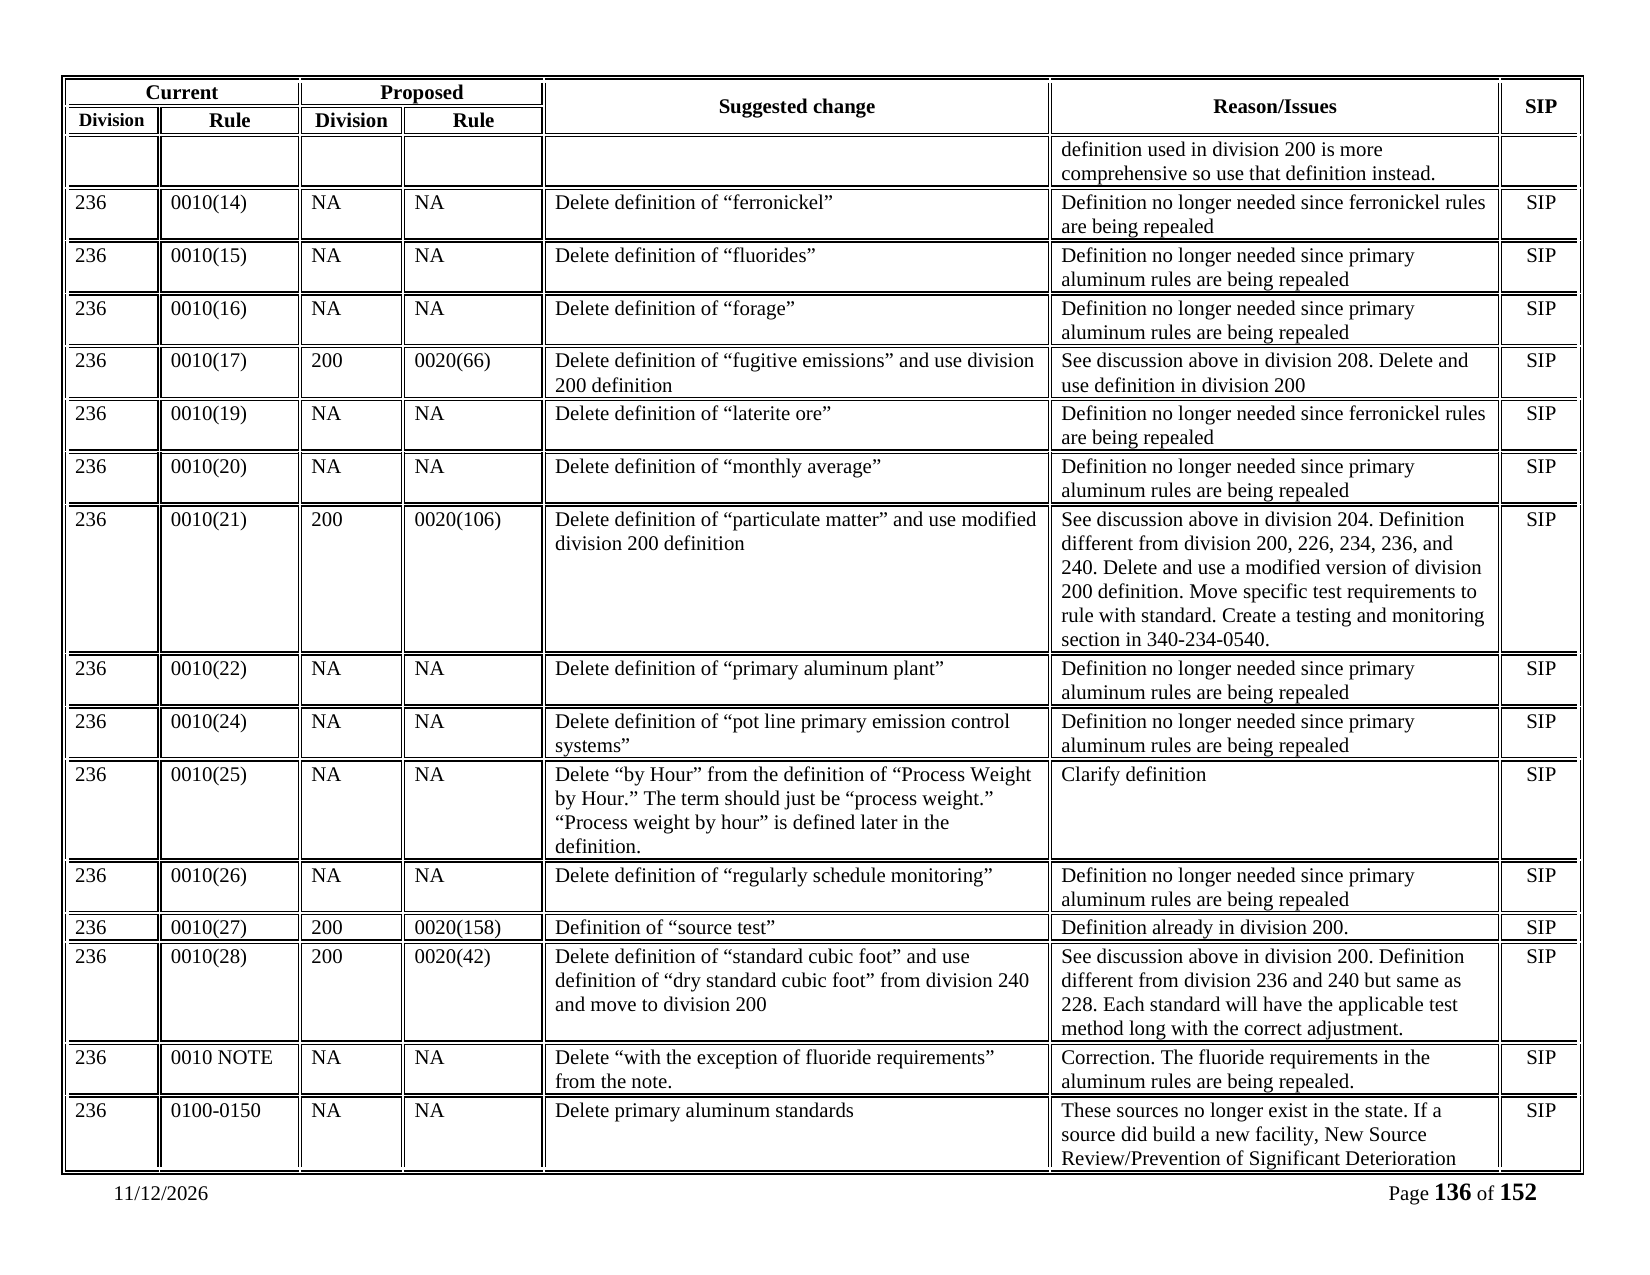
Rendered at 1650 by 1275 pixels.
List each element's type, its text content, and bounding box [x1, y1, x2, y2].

table_cell Rule [405, 108, 541, 132]
table_header Reason/Issues [1050, 77, 1500, 132]
table_header Suggested change [544, 77, 1050, 132]
table_header Current [64, 77, 300, 104]
table_header Proposed [300, 77, 544, 104]
table_header SIP [1500, 79, 1580, 132]
table_cell Division [64, 104, 159, 132]
table_cell Rule [162, 108, 298, 132]
table_cell Division [302, 108, 401, 132]
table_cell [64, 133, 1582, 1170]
